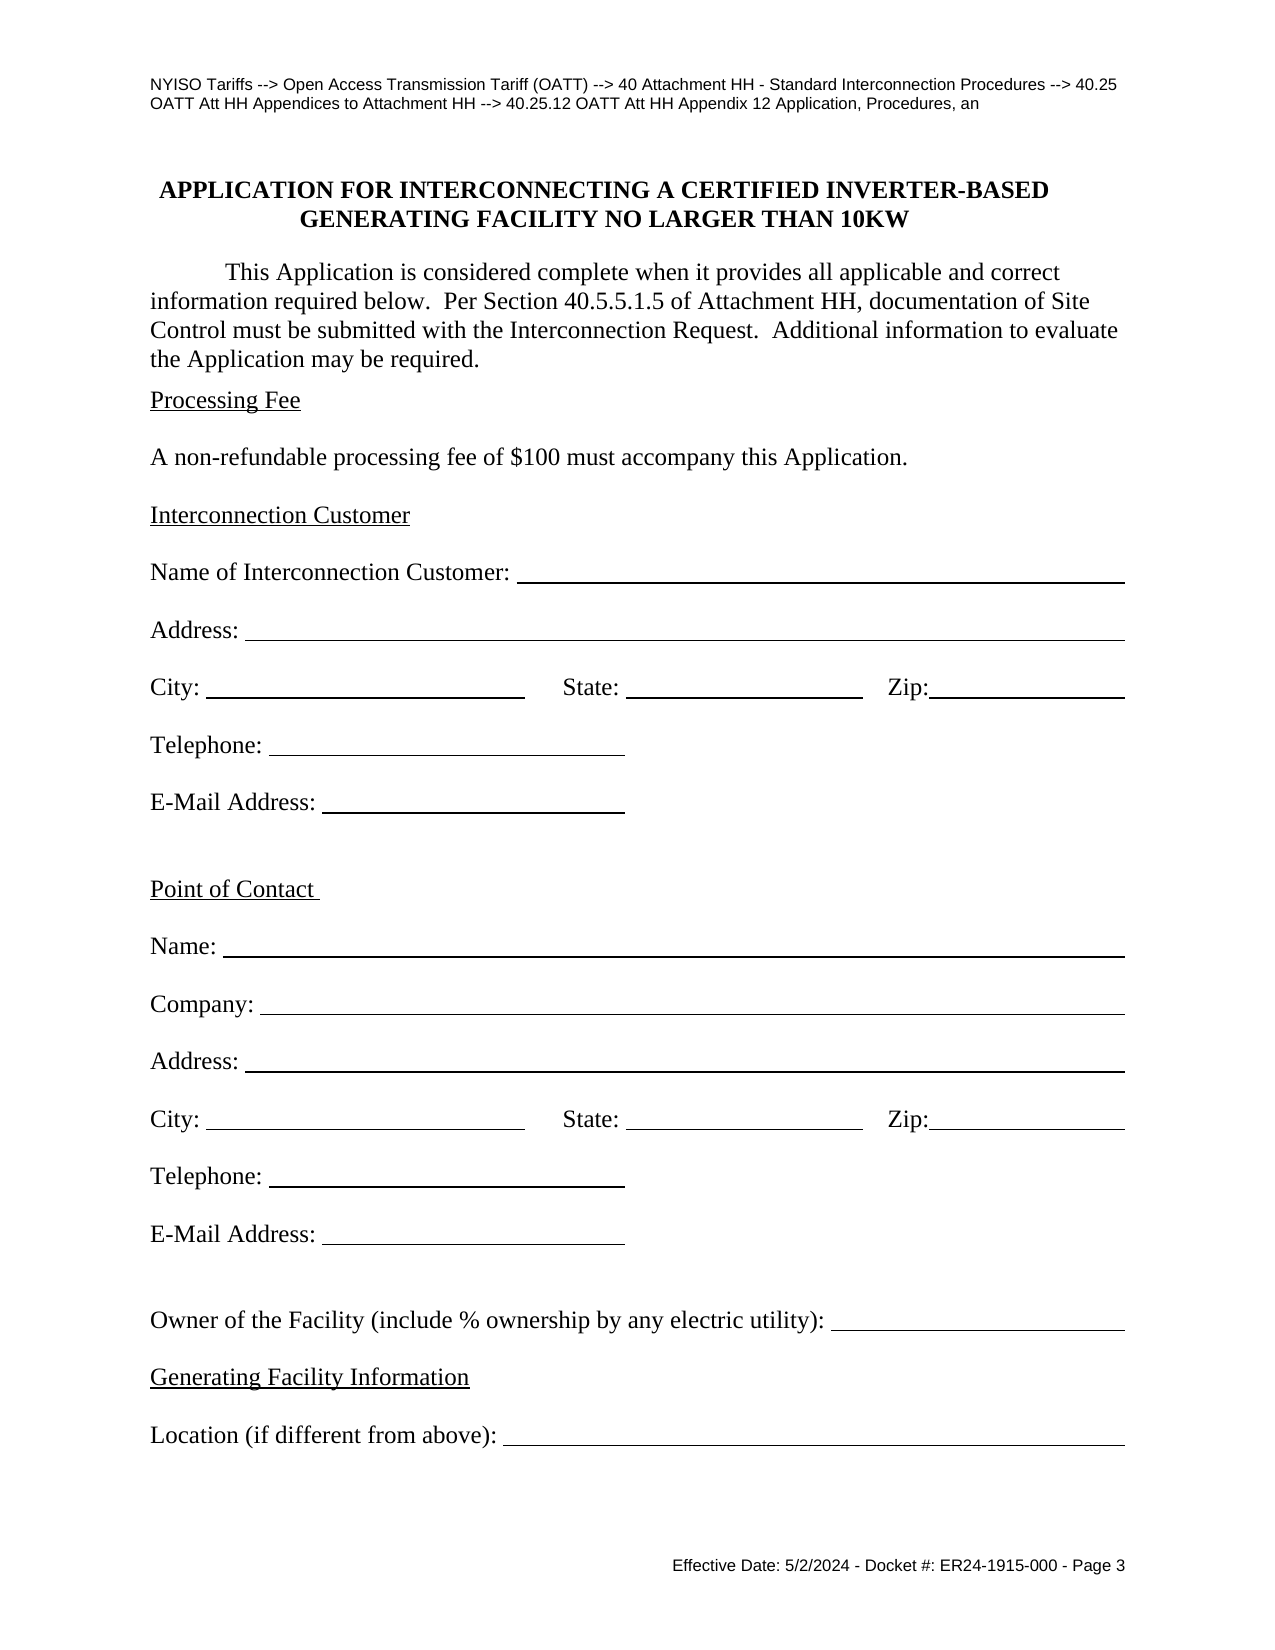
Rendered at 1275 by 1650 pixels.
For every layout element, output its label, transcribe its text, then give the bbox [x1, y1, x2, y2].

text Telephone: [150, 1161, 1125, 1190]
text This Application is considered complete when it provides all applicable and correct information required below. Per Section 40.5.5.1.5 of Attachment HH, documentation of Site Control must be submitted with the Interconnection Request. Additional information to evaluate the Application may be required. [150, 257, 1125, 372]
text Address: [150, 615, 1125, 644]
text Point of Contact [150, 874, 1125, 902]
text Processing Fee [150, 385, 1125, 414]
text Company: [150, 989, 1125, 1017]
text Name: [150, 931, 1125, 960]
text Location (if different from above): [150, 1420, 1125, 1449]
text City: State: Zip: [150, 1104, 1125, 1132]
text A non-refundable processing fee of $100 must accompany this Application. [150, 442, 1125, 471]
text City: State: Zip: [150, 672, 1125, 701]
text Address: [150, 1046, 1125, 1075]
text Owner of the Facility (include % ownership by any electric utility): [150, 1305, 1125, 1334]
text Name of Interconnection Customer: [150, 557, 1125, 586]
text APPLICATION FOR INTERCONNECTING A CERTIFIED INVERTER-BASED GENERATING FACILITY NO LARGER THAN 10KW [150, 175, 1059, 232]
text E-Mail Address: [150, 1219, 1125, 1247]
text E-Mail Address: [150, 787, 1125, 816]
text Telephone: [150, 730, 1125, 759]
text Generating Facility Information [150, 1362, 1125, 1391]
text Interconnection Customer [150, 500, 1125, 529]
